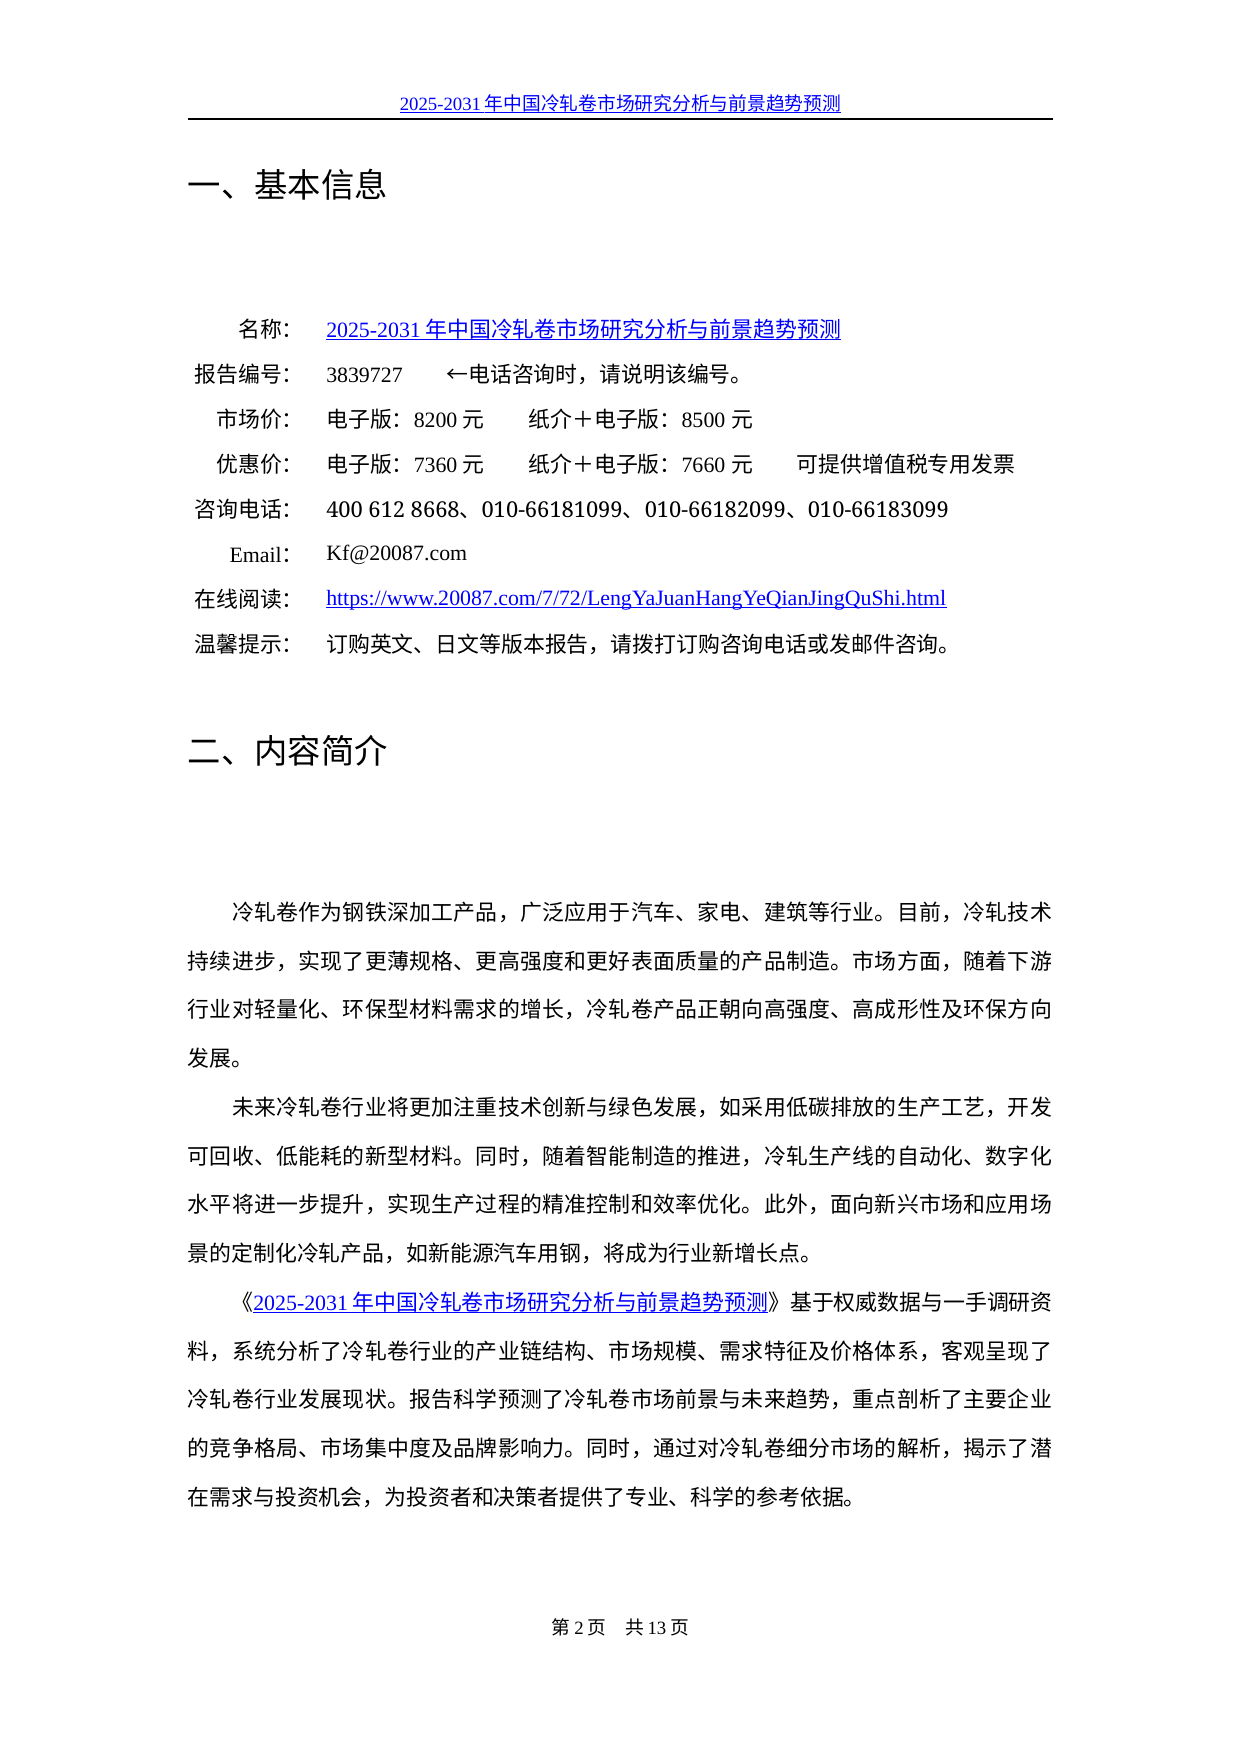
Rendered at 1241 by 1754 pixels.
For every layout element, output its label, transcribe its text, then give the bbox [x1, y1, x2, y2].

table_cell 咨询电话： [167, 492, 315, 537]
table_cell 报告编号： [167, 357, 315, 402]
table_cell 市场价： [167, 402, 315, 447]
table_cell Email： [167, 537, 315, 582]
table_header 名称： [167, 312, 315, 357]
table_cell 3839727 ←电话咨询时，请说明该编号。 [315, 357, 1073, 402]
table_cell 订购英文、日文等版本报告，请拨打订购咨询电话或发邮件咨询。 [315, 627, 1073, 672]
table_cell 400 612 8668、010-66181099、010-66182099、010-66183099 [315, 492, 1073, 537]
table_header 2025-2031年中国冷轧卷市场研究分析与前景趋势预测 [315, 312, 1073, 357]
table_cell 优惠价： [167, 447, 315, 492]
table_cell Kf@20087.com [315, 537, 1073, 582]
table_cell 电子版：8200 元 纸介＋电子版：8500 元 [315, 402, 1073, 447]
table_cell 在线阅读： [167, 582, 315, 627]
table_cell [315, 582, 1073, 627]
table_cell 温馨提示： [167, 627, 315, 672]
title 一、基本信息 [187, 150, 1053, 215]
title 二、内容简介 [187, 717, 1053, 782]
table_cell 电子版：7360 元 纸介＋电子版：7660 元 可提供增值税专用发票 [315, 447, 1073, 492]
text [187, 894, 1053, 1512]
